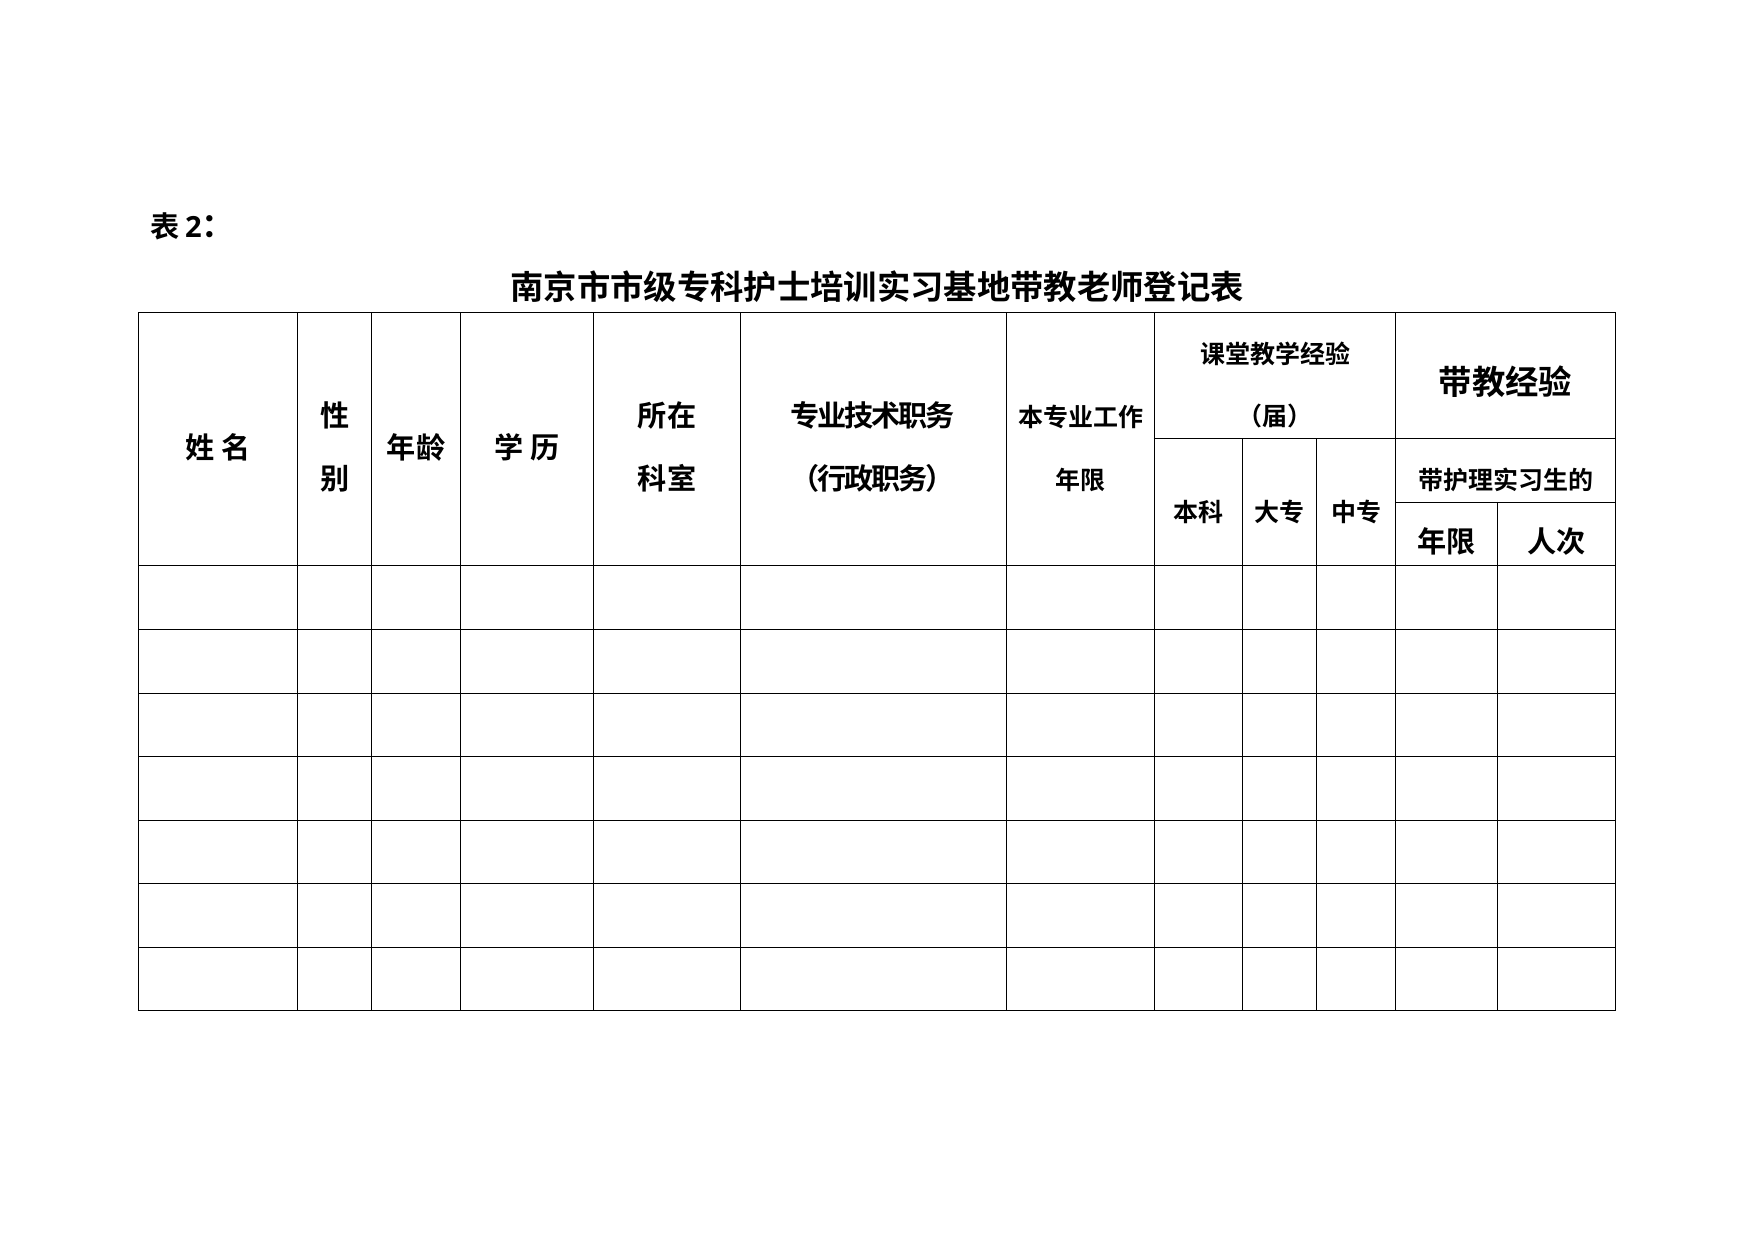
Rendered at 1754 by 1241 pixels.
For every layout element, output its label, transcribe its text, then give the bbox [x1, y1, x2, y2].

table_cell [298, 884, 371, 947]
table_cell [1243, 821, 1316, 883]
table_cell [1243, 884, 1316, 947]
table_header 本专业工作年限 [1007, 313, 1154, 565]
table_cell [741, 821, 1006, 883]
table_cell [1155, 566, 1242, 629]
table_cell [372, 694, 460, 756]
table_cell [1396, 566, 1497, 629]
table_cell [1007, 630, 1154, 692]
table_cell [594, 566, 740, 629]
table_cell [461, 757, 593, 819]
table_cell [1243, 757, 1316, 819]
table_cell [139, 821, 297, 883]
table_cell [1396, 630, 1497, 692]
table_cell [1396, 757, 1497, 819]
table_cell [741, 948, 1006, 1010]
table_cell [594, 948, 740, 1010]
table_header 年龄 [372, 313, 460, 565]
table_cell [1498, 757, 1615, 819]
table_cell [1155, 630, 1242, 692]
table_cell [1498, 884, 1615, 947]
table_cell [372, 948, 460, 1010]
table_cell [1396, 884, 1497, 947]
table_cell [1317, 948, 1395, 1010]
table_cell 人次 [1498, 503, 1615, 565]
table_cell [372, 821, 460, 883]
table_header 专业技术职务 （行政职务） [741, 313, 1006, 565]
table_cell [1155, 757, 1242, 819]
table_cell [1243, 948, 1316, 1010]
table_cell [1498, 630, 1615, 692]
table_cell [1007, 694, 1154, 756]
table_cell [594, 884, 740, 947]
table_cell [298, 630, 371, 692]
table_cell [1498, 821, 1615, 883]
table_cell 大专 [1243, 439, 1316, 565]
table_cell [372, 566, 460, 629]
table_cell [298, 694, 371, 756]
table_cell [461, 630, 593, 692]
table_cell 本科 [1155, 439, 1242, 565]
text 表2： [150, 187, 1604, 250]
table_cell [1155, 694, 1242, 756]
table_cell [1396, 948, 1497, 1010]
table_cell [1498, 566, 1615, 629]
table_cell [372, 757, 460, 819]
table_header 姓 名 [139, 313, 297, 565]
table_cell [139, 757, 297, 819]
table_cell [298, 948, 371, 1010]
table_cell [741, 566, 1006, 629]
table_cell [139, 694, 297, 756]
table_cell [741, 884, 1006, 947]
table_cell [1243, 694, 1316, 756]
table_cell [741, 757, 1006, 819]
table_cell [1317, 757, 1395, 819]
table_cell [461, 694, 593, 756]
table_cell [1007, 566, 1154, 629]
table_cell [1007, 757, 1154, 819]
table_cell [298, 757, 371, 819]
table_cell [1243, 566, 1316, 629]
table_cell [461, 821, 593, 883]
table_cell [461, 884, 593, 947]
table_header 带教经验 [1396, 313, 1615, 438]
table_cell [1498, 948, 1615, 1010]
table_cell [372, 630, 460, 692]
table_cell [1155, 948, 1242, 1010]
table_cell 中专 [1317, 439, 1395, 565]
table_cell [1317, 566, 1395, 629]
table_header 所在 科室 [594, 313, 740, 565]
table_cell [139, 566, 297, 629]
table_cell [1317, 884, 1395, 947]
table_header 学 历 [461, 313, 593, 565]
table_cell [139, 884, 297, 947]
table_cell [594, 630, 740, 692]
table_cell [372, 884, 460, 947]
table_cell [594, 757, 740, 819]
table_cell [1396, 821, 1497, 883]
table_cell [741, 630, 1006, 692]
table_cell 年限 [1396, 503, 1497, 565]
table_cell 带护理实习生的 [1396, 439, 1615, 502]
table_cell [1243, 630, 1316, 692]
table_cell [298, 566, 371, 629]
table_cell [594, 694, 740, 756]
table_cell [1007, 821, 1154, 883]
table_cell [298, 821, 371, 883]
table_header 课堂教学经验（届） [1155, 313, 1395, 438]
table_cell [594, 821, 740, 883]
table_cell [139, 948, 297, 1010]
table_cell [741, 694, 1006, 756]
table_cell [461, 566, 593, 629]
table_cell [1007, 948, 1154, 1010]
table_cell [461, 948, 593, 1010]
table_cell [1155, 821, 1242, 883]
table_cell [1498, 694, 1615, 756]
text 南京市市级专科护士培训实习基地带教老师登记表 [150, 250, 1604, 312]
table_cell [1317, 630, 1395, 692]
table_cell [1317, 821, 1395, 883]
table_cell [1396, 694, 1497, 756]
table_cell [1155, 884, 1242, 947]
table_cell [1007, 884, 1154, 947]
table_cell [139, 630, 297, 692]
table_cell [1317, 694, 1395, 756]
table_header 性别 [298, 313, 371, 565]
